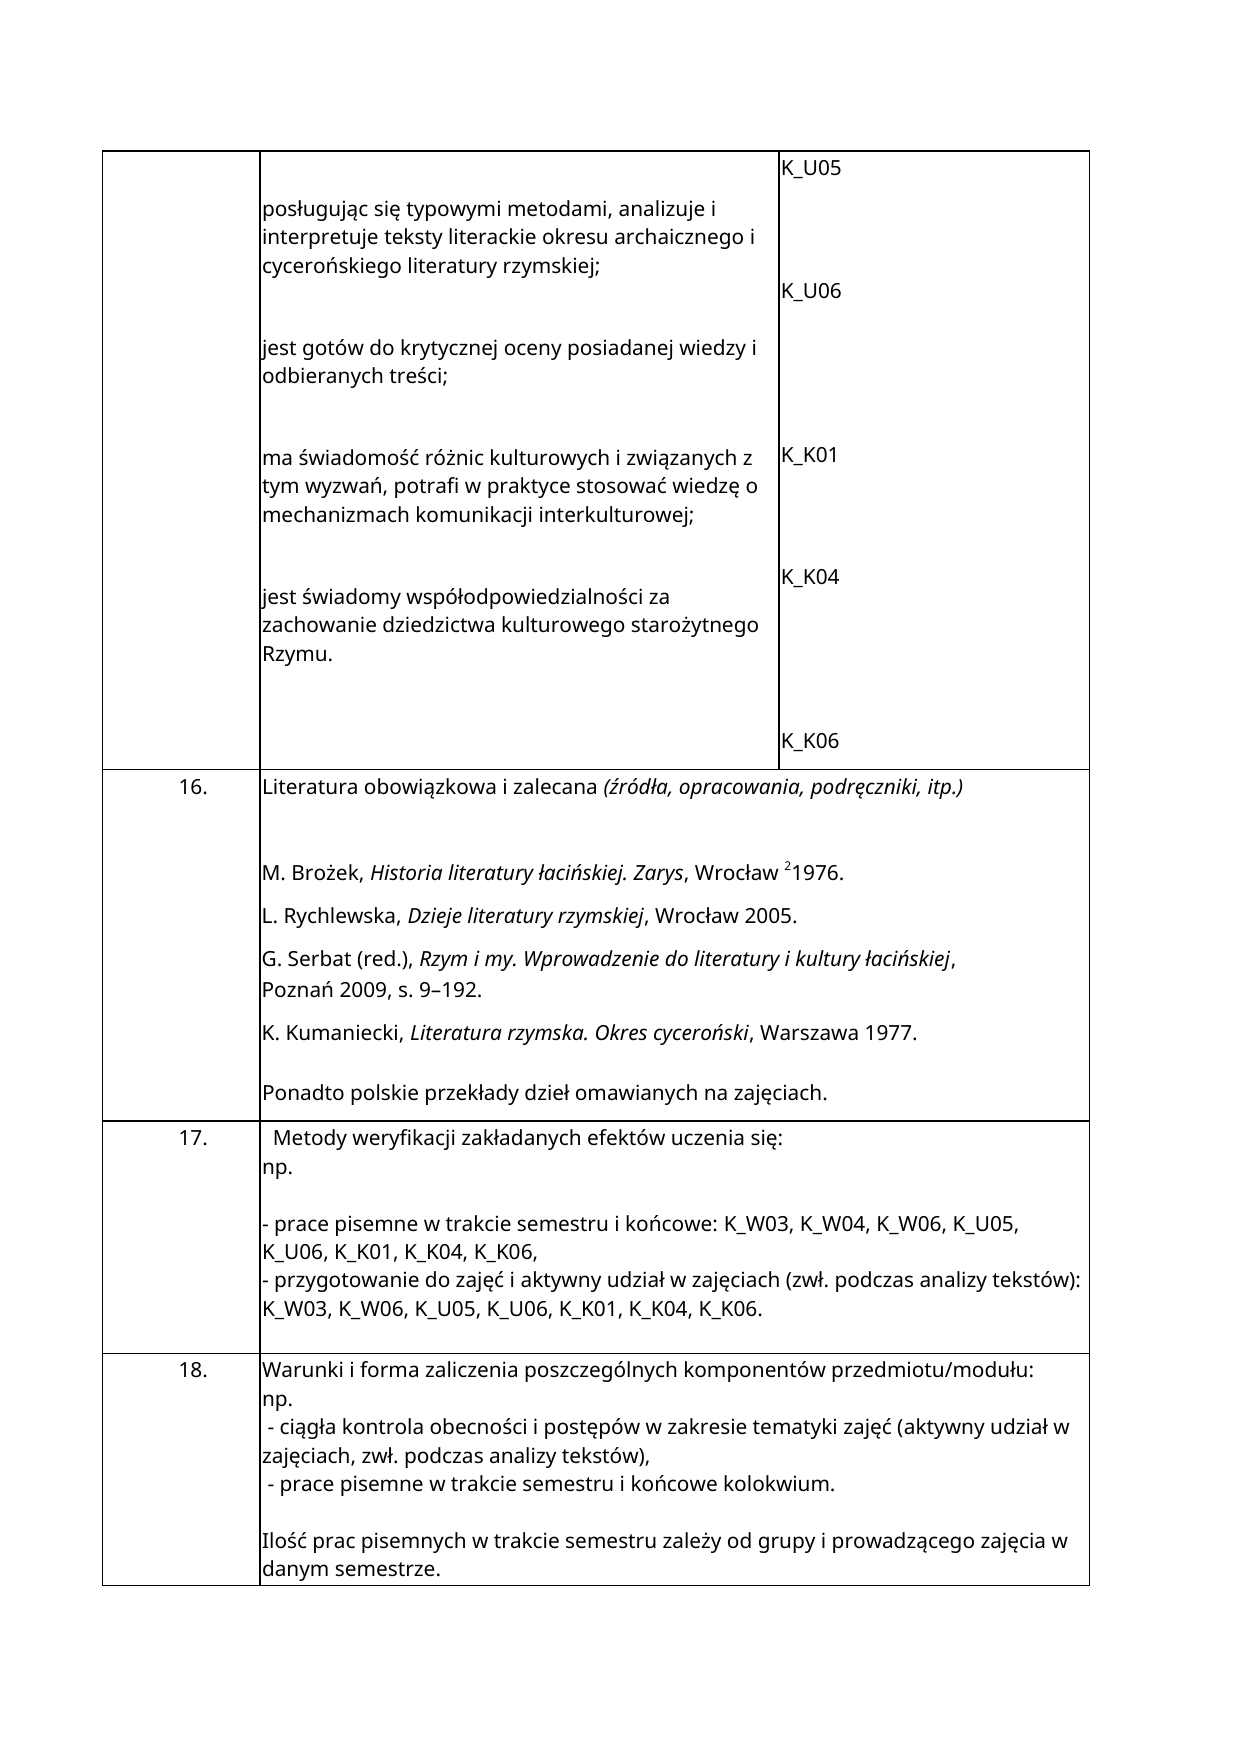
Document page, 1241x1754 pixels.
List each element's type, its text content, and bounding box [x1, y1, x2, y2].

table_cell [103, 770, 259, 1120]
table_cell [780, 152, 1089, 769]
table_cell Metody weryfikacji zakładanych efektów uczenia się: np. - prace pisemne w trakcie semestru i końcowe: K_W03, K_W04, K_W06, K_U05, K_U06, K_K01, K_K04, K_K06, - przygotowanie do zajęć i aktywny udział w zajęciach (zwł. podczas analizy tekstów): K_W03, K_W06, K_U05, K_U06, K_K01, K_K04, K_K06. [261, 1122, 1089, 1352]
table_cell [103, 1122, 259, 1352]
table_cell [261, 1354, 1089, 1584]
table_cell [261, 152, 778, 769]
table_cell [103, 152, 259, 769]
table_cell [103, 1354, 259, 1584]
table_cell Literatura obowiązkowa i zalecana (źródła, opracowania, podręczniki, itp.) M. Brożek, Historia literatury łacińskiej. Zarys, Wrocław 21976. L. Rychlewska, Dzieje literatury rzymskiej, Wrocław 2005. G. Serbat (red.), Rzym i my. Wprowadzenie do literatury i kultury łacińskiej, Poznań 2009, s. 9–192. K. Kumaniecki, Literatura rzymska. Okres cyceroński, Warszawa 1977. Ponadto polskie przekłady dzieł omawianych na zajęciach. [261, 770, 1089, 1120]
